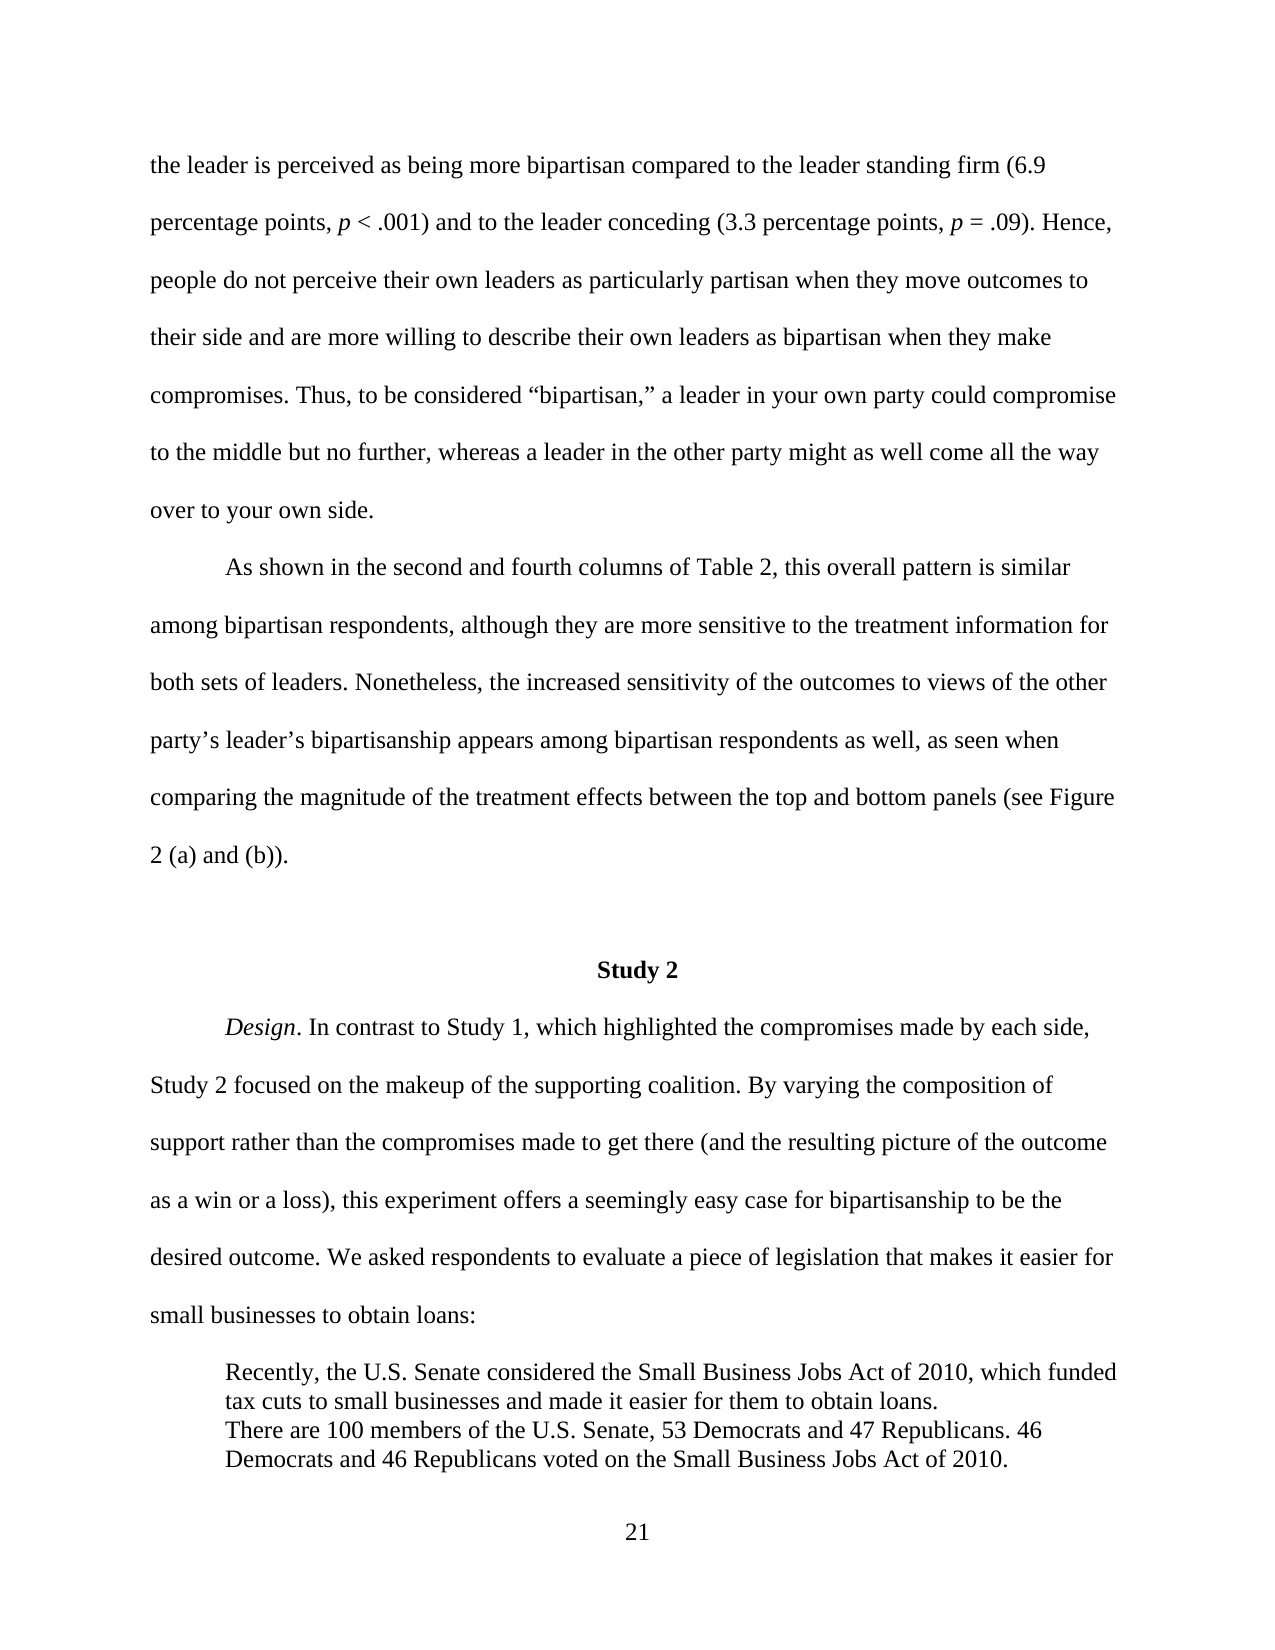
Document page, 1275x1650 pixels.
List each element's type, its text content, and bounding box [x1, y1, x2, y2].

text As shown in the second and fourth columns of Table 2, this overall pattern is similar among bipartisan respondents, although they are more sensitive to the treatment information for both sets of leaders. Nonetheless, the increased sensitivity of the outcomes to views of the other party’s leader’s bipartisanship appears among bipartisan respondents as well, as seen when comparing the magnitude of the treatment effects between the top and bottom panels (see Figure 2 (a) and (b)). [150, 552, 1125, 869]
text Recently, the U.S. Senate considered the Small Business Jobs Act of 2010, which funded tax cuts to small businesses and made it easier for them to obtain loans. [225, 1357, 1125, 1415]
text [150, 150, 1125, 524]
text Study 2 [150, 955, 1125, 984]
text There are 100 members of the U.S. Senate, 53 Democrats and 47 Republicans. 46 Democrats and 46 Republicans voted on the Small Business Jobs Act of 2010. [225, 1415, 1125, 1472]
text Design. In contrast to Study 1, which highlighted the compromises made by each side, Study 2 focused on the makeup of the supporting coalition. By varying the composition of support rather than the compromises made to get there (and the resulting picture of the outcome as a win or a loss), this experiment offers a seemingly easy case for bipartisanship to be the desired outcome. We asked respondents to evaluate a piece of legislation that makes it easier for small businesses to obtain loans: [150, 1012, 1125, 1329]
